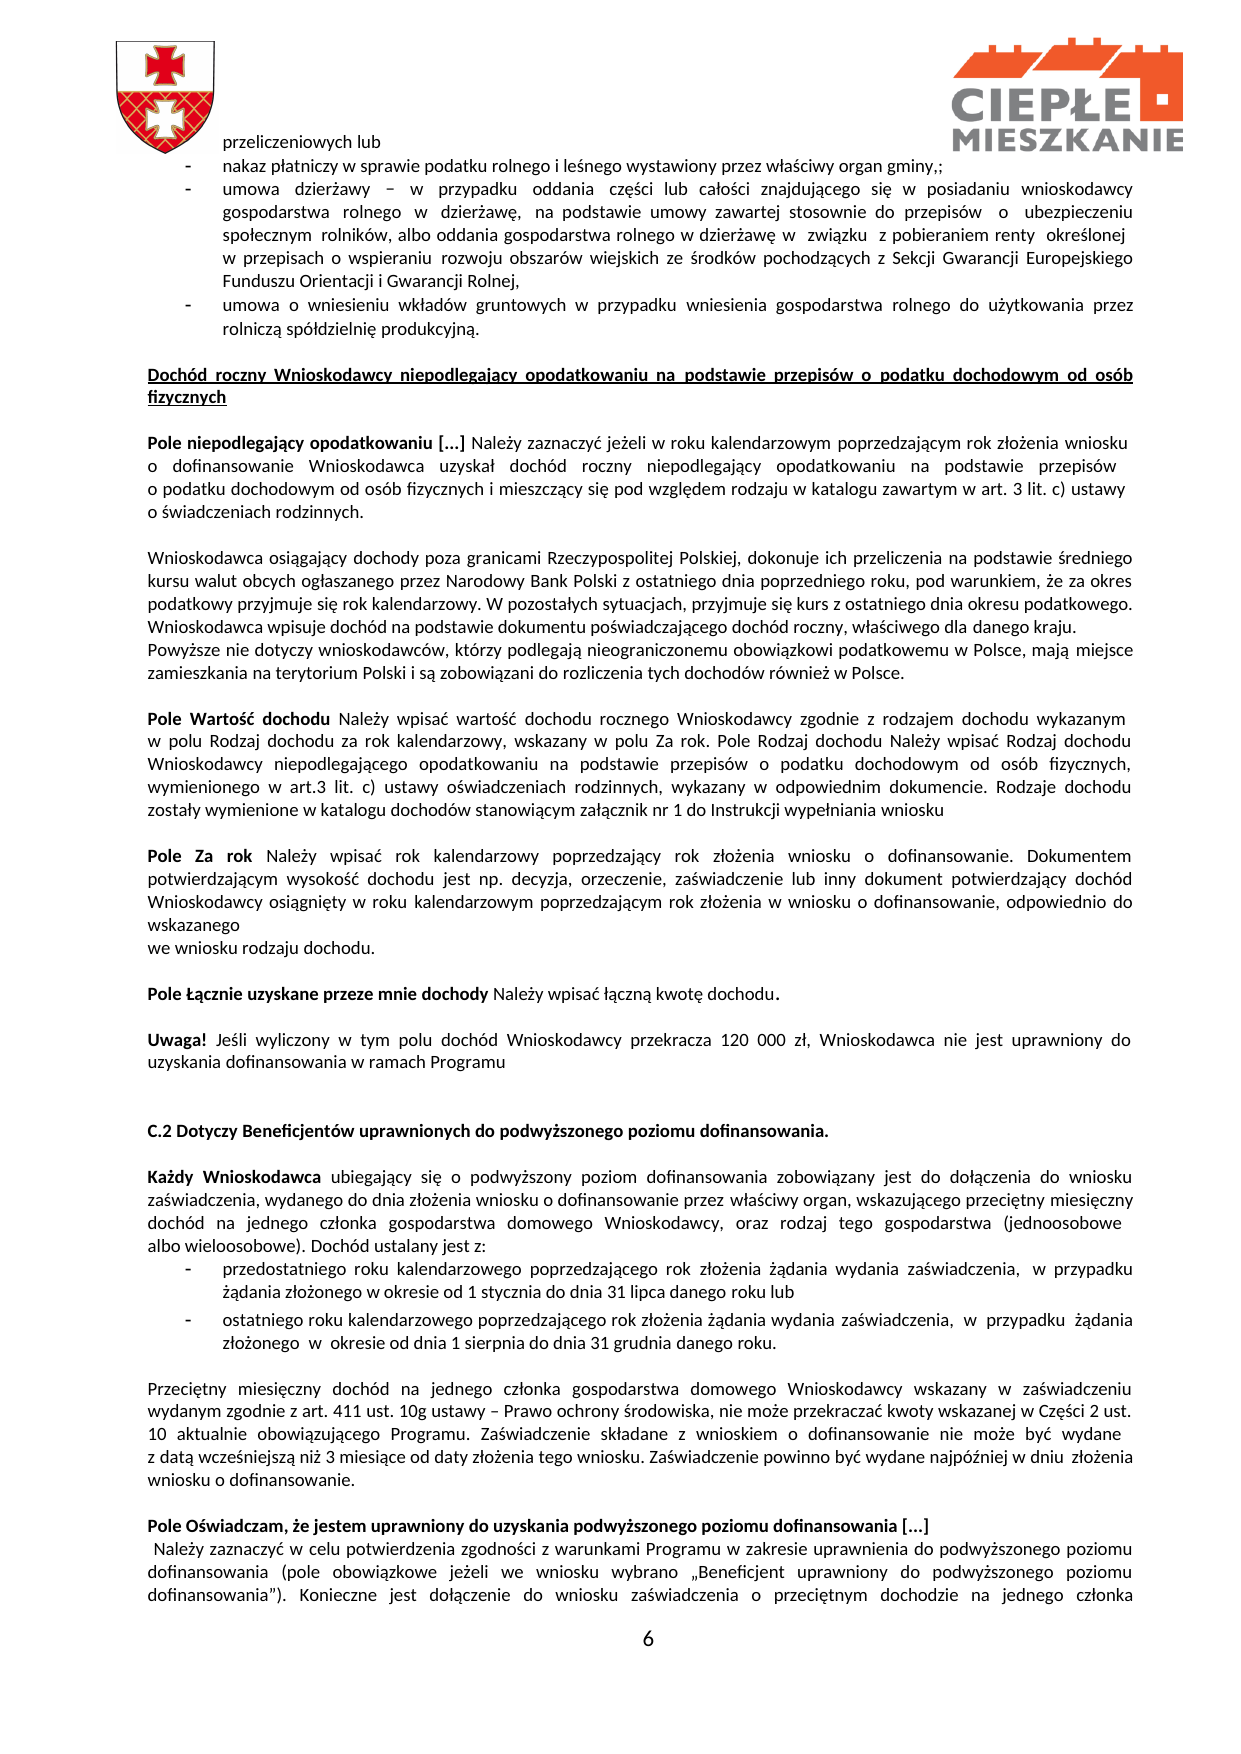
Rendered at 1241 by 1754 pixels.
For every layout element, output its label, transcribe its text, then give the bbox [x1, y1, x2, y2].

text Pole Oświadczam, że jestem uprawniony do uzyskania podwyższonego poziomu dofinansowania [...] [147, 1514, 1133, 1537]
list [185, 130, 1133, 153]
text Pole Łącznie uzyskane przeze mnie dochody Należy wpisać łączną kwotę dochodu. [147, 982, 1133, 1004]
list nakaz płatniczy w sprawie podatku rolnego i leśnego wystawiony przez właściwy organ gminy,; [185, 153, 1133, 177]
subtitle Dochód roczny Wnioskodawcy niepodlegający opodatkowaniu na podstawie przepisów o podatku dochodowym od osób fizycznych [147, 383, 1133, 409]
text Powyższe nie dotyczy wnioskodawców, którzy podlegają nieograniczonemu obowiązkowi podatkowemu w Polsce, mają miejsce zamieszkania na terytorium Polski i są zobowiązani do rozliczenia tych dochodów również w Polsce. [147, 638, 1133, 684]
subtitle Dotyczy Beneficjentów uprawnionych do podwyższonego poziomu dofinansowania. [147, 1119, 1133, 1142]
subtitle Dochód roczny Wnioskodawcy niepodlegający opodatkowaniu na podstawie przepisów o podatku dochodowym od osób fizycznych [147, 363, 1133, 382]
picture [951, 37, 1183, 152]
text Pole Wartość dochodu Należy wpisać wartość dochodu rocznego Wnioskodawcy zgodnie z rodzajem dochodu wykazanym w polu Rodzaj dochodu za rok kalendarzowy, wskazany w polu Za rok. Pole Rodzaj dochodu Należy wpisać Rodzaj dochodu Wnioskodawcy niepodlegającego opodatkowaniu na podstawie przepisów o podatku dochodowym od osób fizycznych, wymienionego w art.3 lit. c) ustawy oświadczeniach rodzinnych, wykazany w odpowiednim dokumencie. Rodzaje dochodu zostały wymienione w katalogu dochodów stanowiącym załącznik nr 1 do Instrukcji wypełniania wniosku [147, 707, 1133, 821]
text Przeciętny miesięczny dochód na jednego członka gospodarstwa domowego Wnioskodawcy wskazany w zaświadczeniu wydanym zgodnie z art. 411 ust. 10g ustawy – Prawo ochrony środowiska, nie może przekraczać kwoty wskazanej w Części 2 ust. 10 aktualnie obowiązującego Programu. Zaświadczenie składane z wnioskiem o dofinansowanie nie może być wydane z datą wcześniejszą niż 3 miesiące od daty złożenia tego wniosku. Zaświadczenie powinno być wydane najpóźniej w dniu złożenia wniosku o dofinansowanie. [147, 1377, 1133, 1491]
text Każdy Wnioskodawca ubiegający się o podwyższony poziom dofinansowania zobowiązany jest do dołączenia do wniosku zaświadczenia, wydanego do dnia złożenia wniosku o dofinansowanie przez właściwy organ, wskazującego przeciętny miesięczny dochód na jednego członka gospodarstwa domowego Wnioskodawcy, oraz rodzaj tego gospodarstwa (jednoosobowe albo wieloosobowe). Dochód ustalany jest z: [147, 1165, 1133, 1257]
text Pole niepodlegający opodatkowaniu [...] Należy zaznaczyć jeżeli w roku kalendarzowym poprzedzającym rok złożenia wniosku o dofinansowanie Wnioskodawca uzyskał dochód roczny niepodlegający opodatkowaniu na podstawie przepisów o podatku dochodowym od osób fizycznych i mieszczący się pod względem rodzaju w katalogu zawartym w art. 3 lit. c) ustawy o świadczeniach rodzinnych. [147, 432, 1133, 523]
text Wnioskodawca osiągający dochody poza granicami Rzeczypospolitej Polskiej, dokonuje ich przeliczenia na podstawie średniego kursu walut obcych ogłaszanego przez Narodowy Bank Polski z ostatniego dnia poprzedniego roku, pod warunkiem, że za okres podatkowy przyjmuje się rok kalendarzowy. W pozostałych sytuacjach, przyjmuje się kurs z ostatniego dnia okresu podatkowego. Wnioskodawca wpisuje dochód na podstawie dokumentu poświadczającego dochód roczny, właściwego dla danego kraju. [147, 546, 1133, 638]
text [147, 1537, 1133, 1606]
list umowa o wniesieniu wkładów gruntowych w przypadku wniesienia gospodarstwa rolnego do użytkowania przez rolniczą spółdzielnię produkcyjną. [185, 292, 1133, 340]
text Uwaga! Jeśli wyliczony w tym polu dochód Wnioskodawcy przekracza 120 000 zł, Wnioskodawca nie jest uprawniony do uzyskania dofinansowania w ramach Programu [147, 1028, 1133, 1073]
text Pole Za rok Należy wpisać rok kalendarzowy poprzedzający rok złożenia wniosku o dofinansowanie. Dokumentem potwierdzającym wysokość dochodu jest np. decyzja, orzeczenie, zaświadczenie lub inny dokument potwierdzający dochód Wnioskodawcy osiągnięty w roku kalendarzowym poprzedzającym rok złożenia w wniosku o dofinansowanie, odpowiednio do wskazanego we wniosku rodzaju dochodu. [147, 844, 1133, 959]
list umowa dzierżawy − w przypadku oddania części lub całości znajdującego się w posiadaniu wnioskodawcy gospodarstwa rolnego w dzierżawę, na podstawie umowy zawartej stosownie do przepisów o ubezpieczeniu społecznym rolników, albo oddania gospodarstwa rolnego w dzierżawę w związku z pobieraniem renty określonej w przepisach o wspieraniu rozwoju obszarów wiejskich ze środków pochodzących z Sekcji Gwarancji Europejskiego Funduszu Orientacji i Gwarancji Rolnej, [185, 177, 1133, 292]
picture [115, 41, 220, 154]
list przedostatniego roku kalendarzowego poprzedzającego rok złożenia żądania wydania zaświadczenia, w przypadku żądania złożonego w okresie od 1 stycznia do dnia 31 lipca danego roku lub [185, 1257, 1133, 1303]
list ostatniego roku kalendarzowego poprzedzającego rok złożenia żądania wydania zaświadczenia, w przypadku żądania złożonego w okresie od dnia 1 sierpnia do dnia 31 grudnia danego roku. [185, 1308, 1133, 1354]
